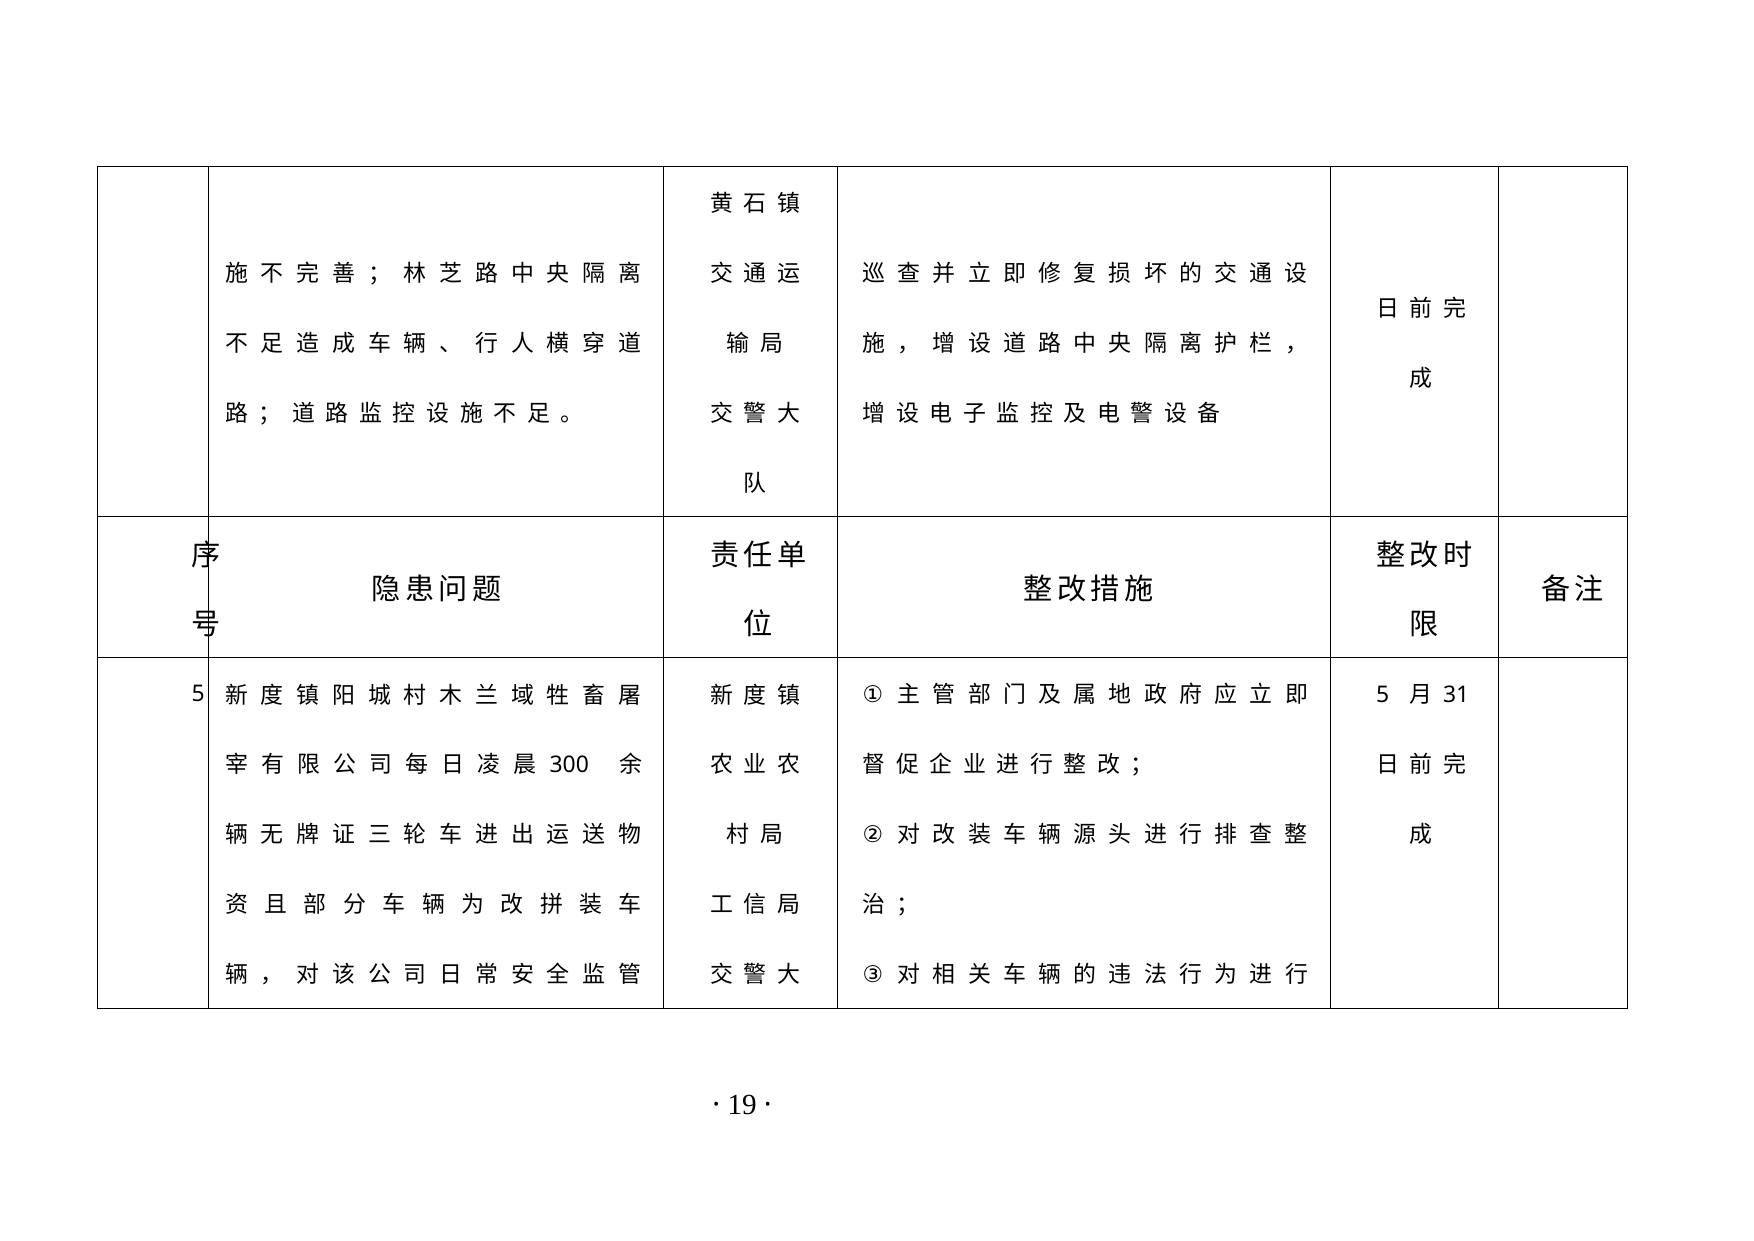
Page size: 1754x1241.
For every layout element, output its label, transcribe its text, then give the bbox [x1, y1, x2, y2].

table_cell 8月1日前完成 [1331, 167, 1498, 516]
table_cell 新度镇 黄石镇 交通运输局 交警大队 [664, 167, 837, 516]
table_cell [838, 167, 1330, 516]
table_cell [209, 167, 663, 516]
table_cell 整改措施 [838, 517, 1330, 657]
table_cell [838, 658, 1330, 1008]
table_cell 5月31日前完成 [1331, 658, 1498, 1008]
table_cell [1499, 658, 1627, 1008]
table_cell 序号 [98, 517, 208, 657]
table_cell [209, 658, 663, 1008]
table_cell 整改时限 [1331, 517, 1498, 657]
table_cell 备注 [1499, 517, 1627, 657]
table_cell [1499, 167, 1627, 516]
table_cell 4 [98, 167, 208, 516]
table_cell 隐患问题 [209, 517, 663, 657]
table_cell 5 [98, 658, 208, 1008]
table_cell 责任单位 [664, 517, 837, 657]
table_cell 新度镇 农业农村局 工信局 交警大队 [664, 658, 837, 1008]
